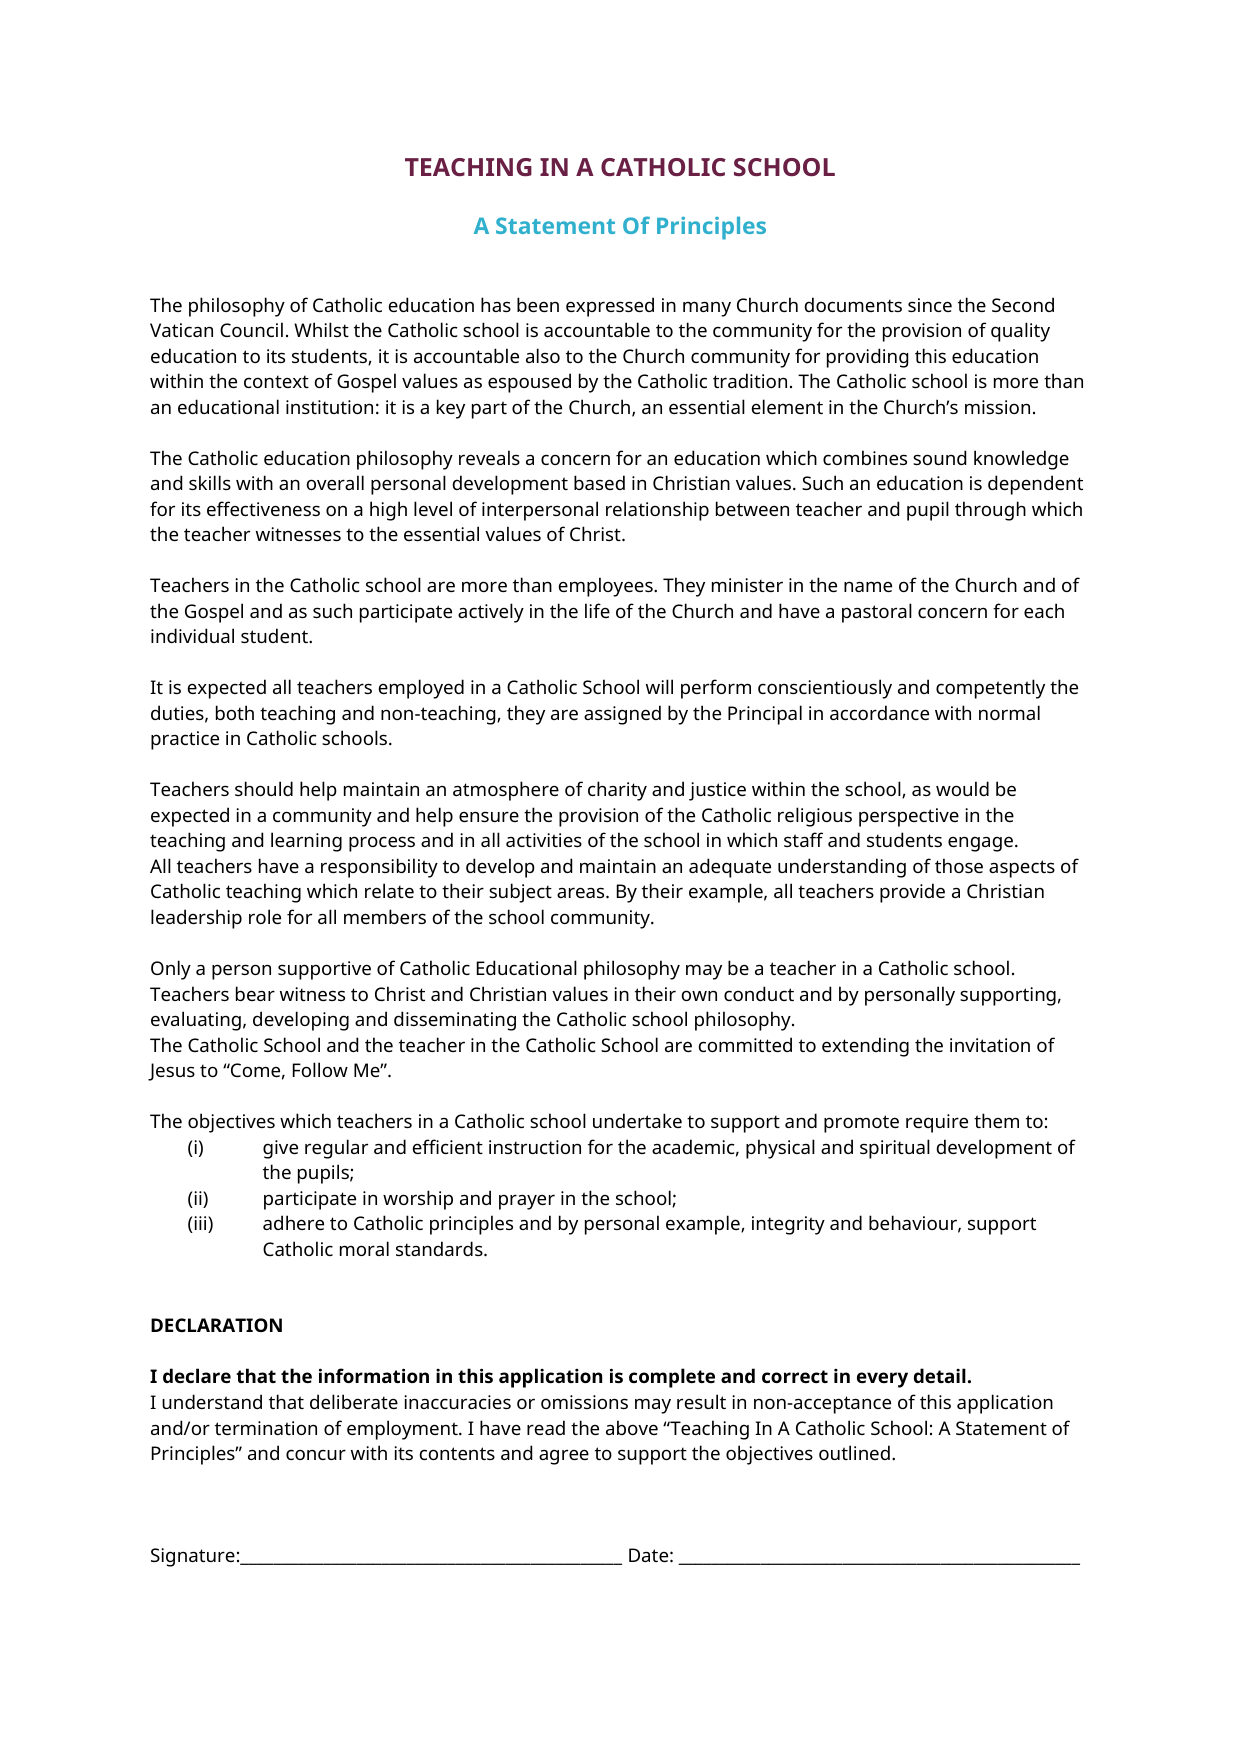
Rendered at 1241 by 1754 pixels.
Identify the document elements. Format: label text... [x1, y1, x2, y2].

text The Catholic education philosophy reveals a concern for an education which combines sound knowledge and skills with an overall personal development based in Christian values. Such an education is dependent for its effectiveness on a high level of interpersonal relationship between teacher and pupil through which the teacher witnesses to the essential values of Christ. [150, 445, 1090, 547]
text DECLARATION [150, 1313, 1090, 1338]
text The Catholic School and the teacher in the Catholic School are committed to extending the invitation of Jesus to “Come, Follow Me”. [150, 1032, 1090, 1083]
list adhere to Catholic principles and by personal example, integrity and behaviour, support Catholic moral standards. [187, 1211, 1090, 1262]
text Teachers should help maintain an atmosphere of charity and justice within the school, as would be expected in a community and help ensure the provision of the Catholic religious perspective in the teaching and learning process and in all activities of the school in which staff and students engage. [150, 777, 1090, 853]
text Teachers in the Catholic school are more than employees. They minister in the name of the Church and of the Gospel and as such participate actively in the life of the Church and have a pastoral concern for each individual student. [150, 573, 1090, 649]
text A Statement Of Principles [150, 209, 1090, 241]
text I declare that the information in this application is complete and correct in every detail. [150, 1364, 1090, 1389]
text All teachers have a responsibility to develop and maintain an adequate understanding of those aspects of Catholic teaching which relate to their subject areas. By their example, all teachers provide a Christian leadership role for all members of the school community. [150, 853, 1090, 930]
text The objectives which teachers in a Catholic school undertake to support and promote require them to: [150, 1108, 1090, 1134]
text It is expected all teachers employed in a Catholic School will perform conscientiously and competently the duties, both teaching and non-teaching, they are assigned by the Principal in accordance with normal practice in Catholic schools. [150, 675, 1090, 751]
text Only a person supportive of Catholic Educational philosophy may be a teacher in a Catholic school. Teachers bear witness to Christ and Christian values in their own conduct and by personally supporting, evaluating, developing and disseminating the Catholic school philosophy. [150, 955, 1090, 1032]
list participate in worship and prayer in the school; [187, 1185, 1090, 1211]
text TEACHING IN A CATHOLIC SCHOOL [150, 150, 1090, 184]
text I understand that deliberate inaccuracies or omissions may result in non-acceptance of this application and/or termination of employment. I have read the above “Teaching In A Catholic School: A Statement of Principles” and concur with its contents and agree to support the objectives outlined. [150, 1389, 1090, 1466]
list give regular and efficient instruction for the academic, physical and spiritual development of the pupils; [187, 1134, 1090, 1185]
text Signature: Date: [150, 1542, 1090, 1568]
text The philosophy of Catholic education has been expressed in many Church documents since the Second Vatican Council. Whilst the Catholic school is accountable to the community for the provision of quality education to its students, it is accountable also to the Church community for providing this education within the context of Gospel values as espoused by the Catholic tradition. The Catholic school is more than an educational institution: it is a key part of the Church, an essential element in the Church’s mission. [150, 292, 1090, 419]
